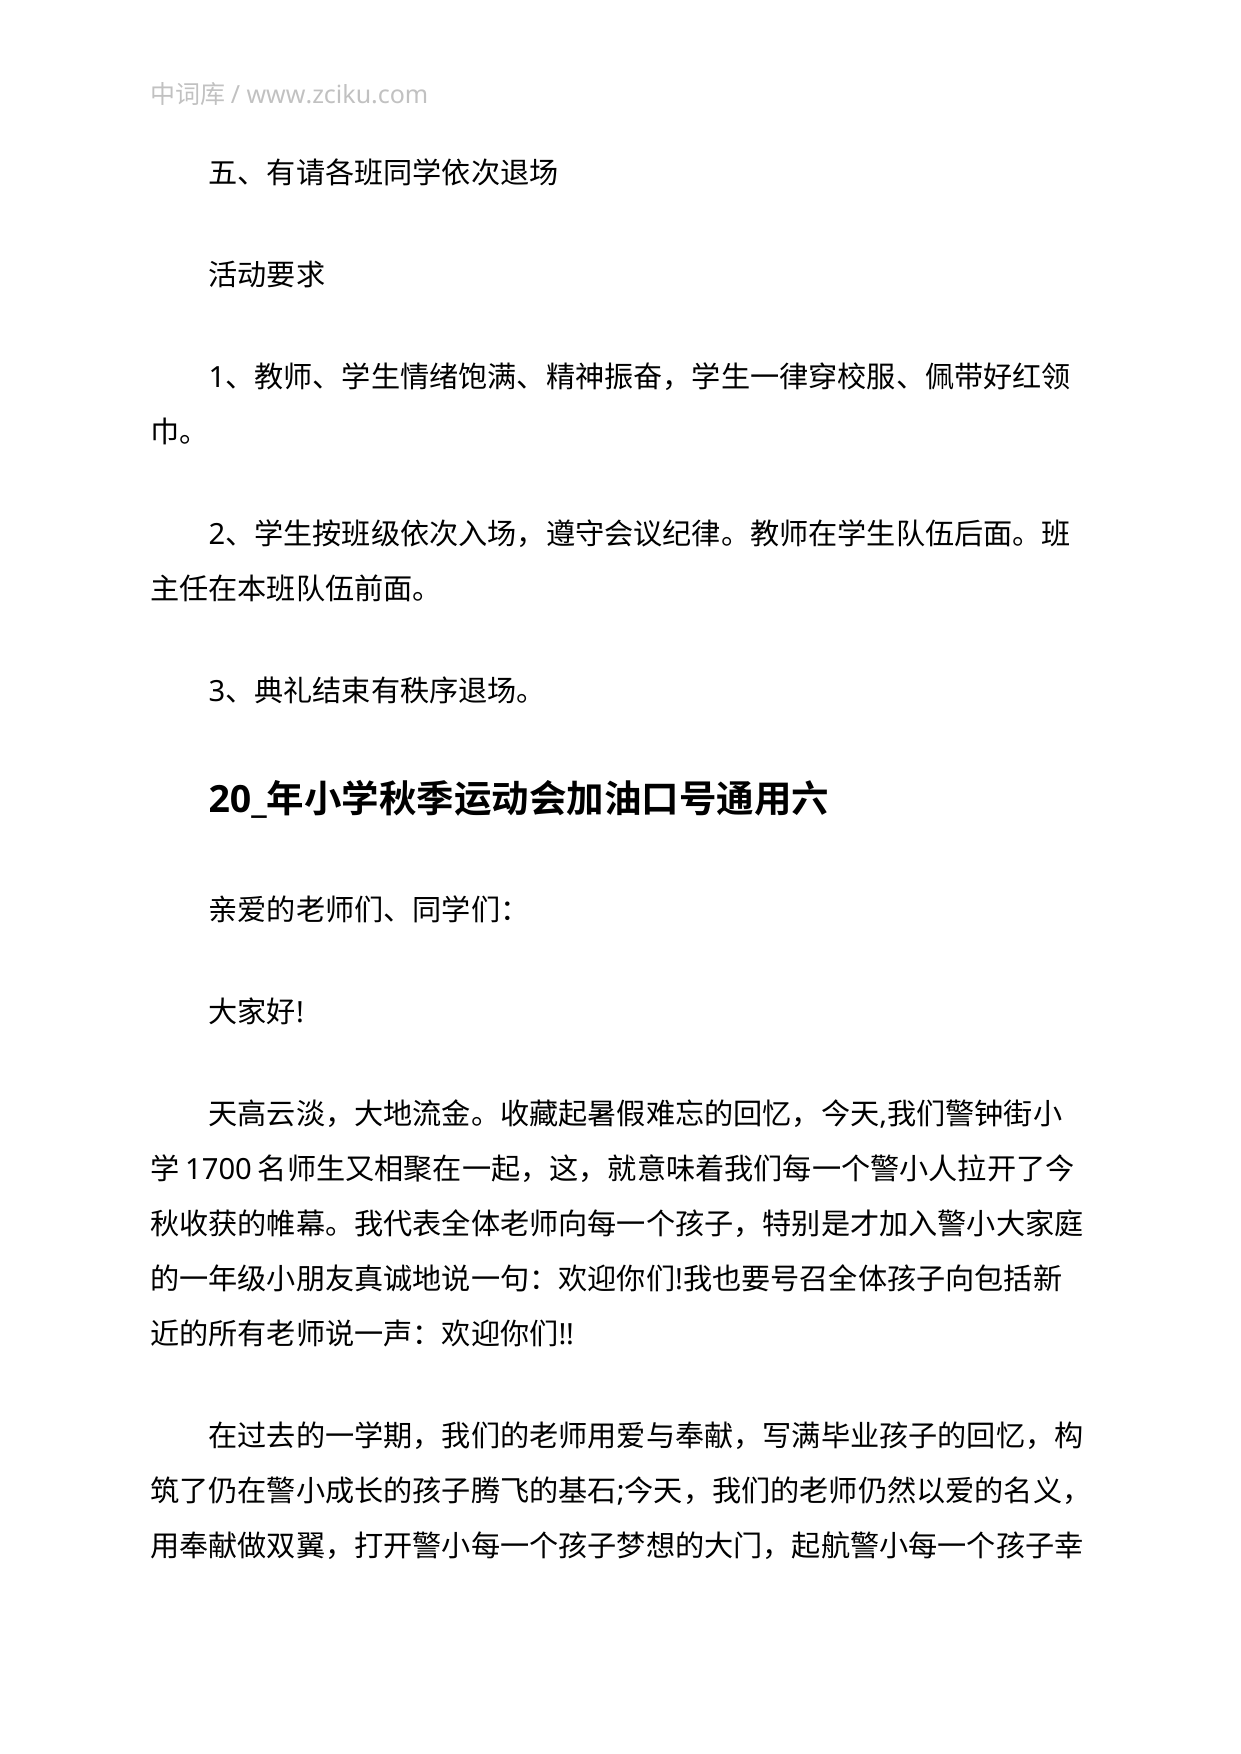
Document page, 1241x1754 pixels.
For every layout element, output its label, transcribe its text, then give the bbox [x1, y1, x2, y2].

text 天高云淡，大地流金。收藏起暑假难忘的回忆，今天,我们警钟街小学1700名师生又相聚在一起，这，就意味着我们每一个警小人拉开了今秋收获的帷幕。我代表全体老师向每一个孩子，特别是才加入警小大家庭的一年级小朋友真诚地说一句：欢迎你们!我也要号召全体孩子向包括新近的所有老师说一声：欢迎你们!! [150, 1090, 1090, 1353]
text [150, 1412, 1090, 1564]
text 1、教师、学生情绪饱满、精神振奋，学生一律穿校服、佩带好红领巾。 [150, 353, 1090, 451]
text 2、学生按班级依次入场，遵守会议纪律。教师在学生队伍后面。班主任在本班队伍前面。 [150, 510, 1090, 608]
text 大家好! [150, 988, 1090, 1031]
text 亲爱的老师们、同学们： [150, 887, 1090, 929]
text 活动要求 [150, 252, 1090, 294]
text 3、典礼结束有秩序退场。 [150, 667, 1090, 709]
text 五、有请各班同学依次退场 [150, 150, 1090, 192]
text 20_年小学秋季运动会加油口号通用六 [150, 769, 1090, 823]
